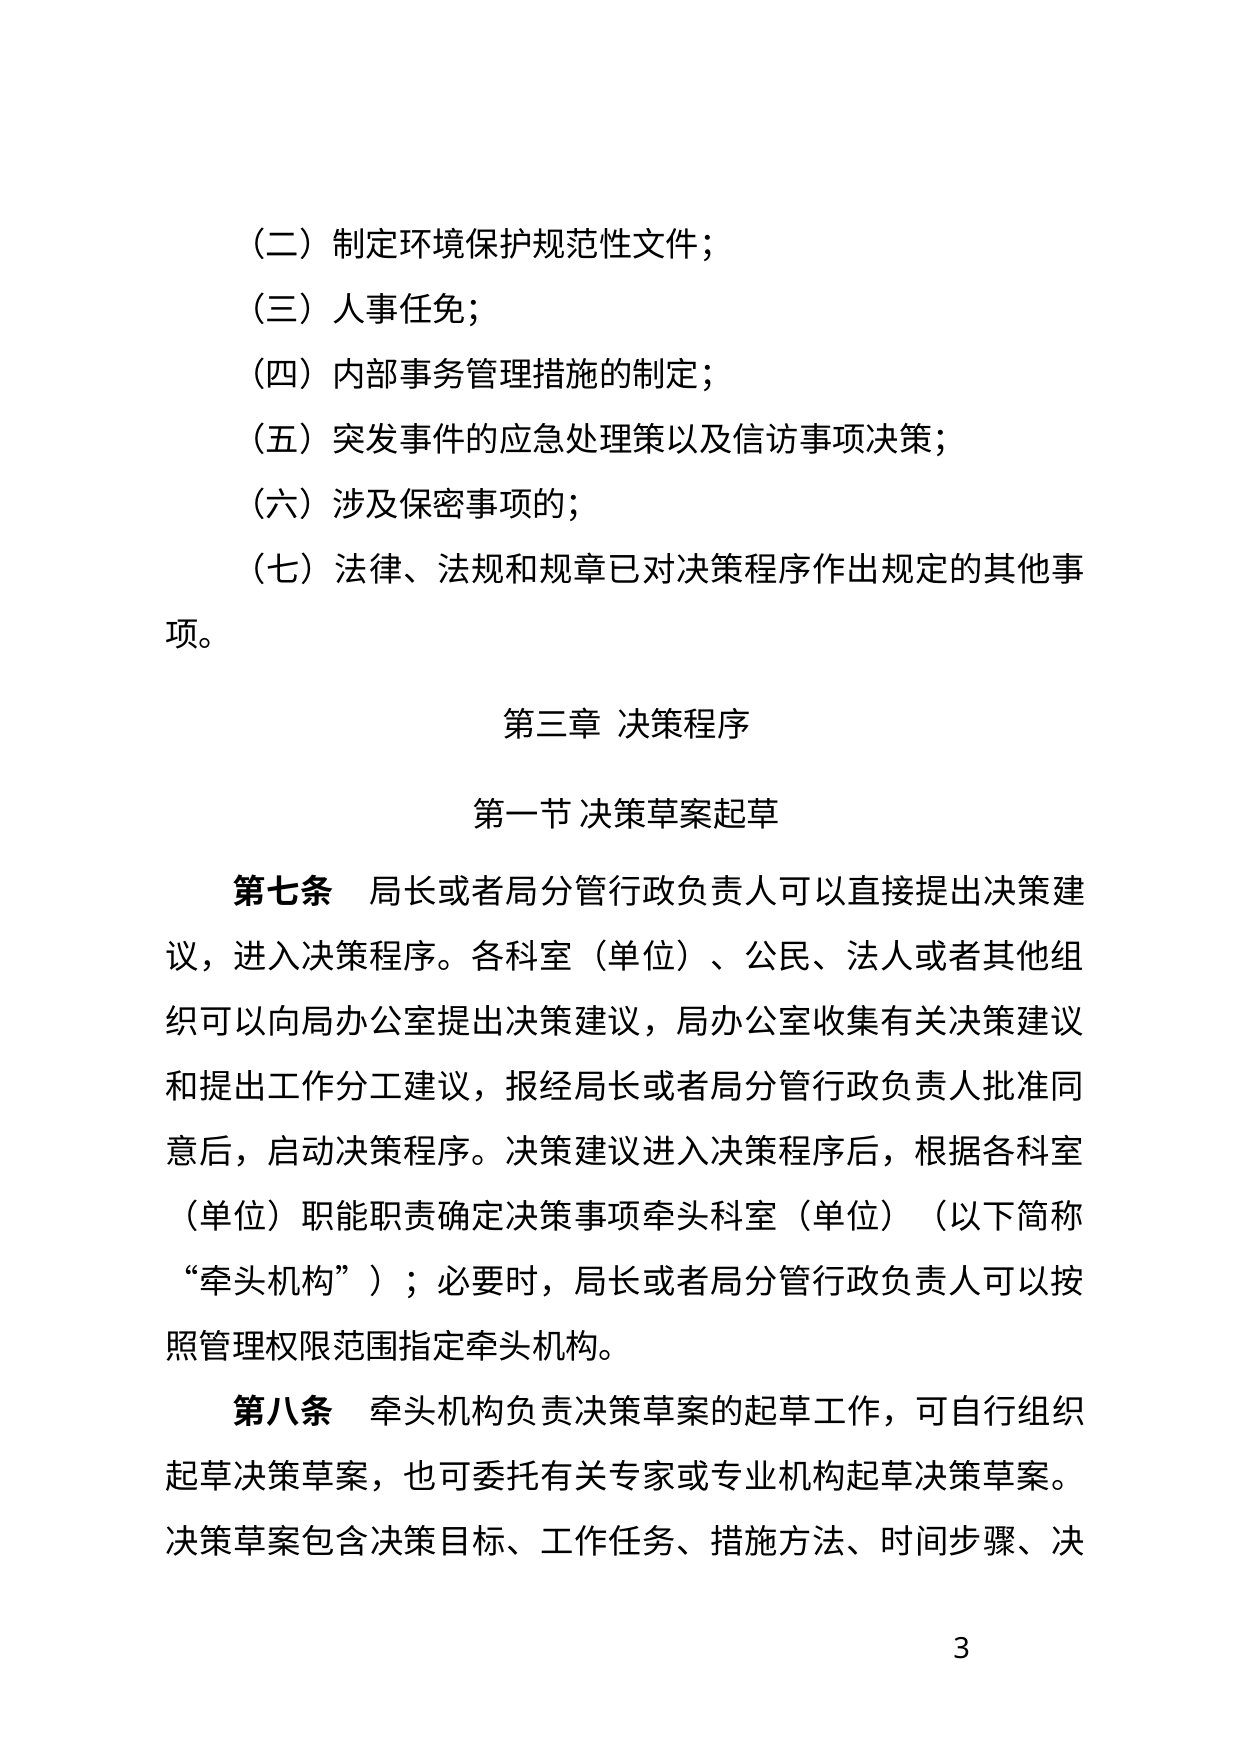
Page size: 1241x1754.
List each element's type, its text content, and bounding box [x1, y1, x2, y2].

text 第三章 决策程序 [165, 689, 1087, 754]
text （五）突发事件的应急处理策以及信访事项决策； [165, 404, 1087, 469]
text （四）内部事务管理措施的制定； [165, 339, 1087, 404]
text （二）制定环境保护规范性文件； [165, 209, 1087, 274]
text （七）法律、法规和规章已对决策程序作出规定的其他事项。 [165, 534, 1087, 664]
text 第七条 局长或者局分管行政负责人可以直接提出决策建议，进入决策程序。各科室（单位）、公民、法人或者其他组织可以向局办公室提出决策建议，局办公室收集有关决策建议和提出工作分工建议，报经局长或者局分管行政负责人批准同意后，启动决策程序。决策建议进入决策程序后，根据各科室（单位）职能职责确定决策事项牵头科室（单位）（以下简称“牵头机构”）；必要时，局长或者局分管行政负责人可以按照管理权限范围指定牵头机构。 [165, 857, 1087, 1377]
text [165, 1377, 1087, 1572]
text （六）涉及保密事项的； [165, 469, 1087, 534]
text 第一节 决策草案起草 [165, 779, 1087, 844]
text （三）人事任免； [165, 274, 1087, 339]
